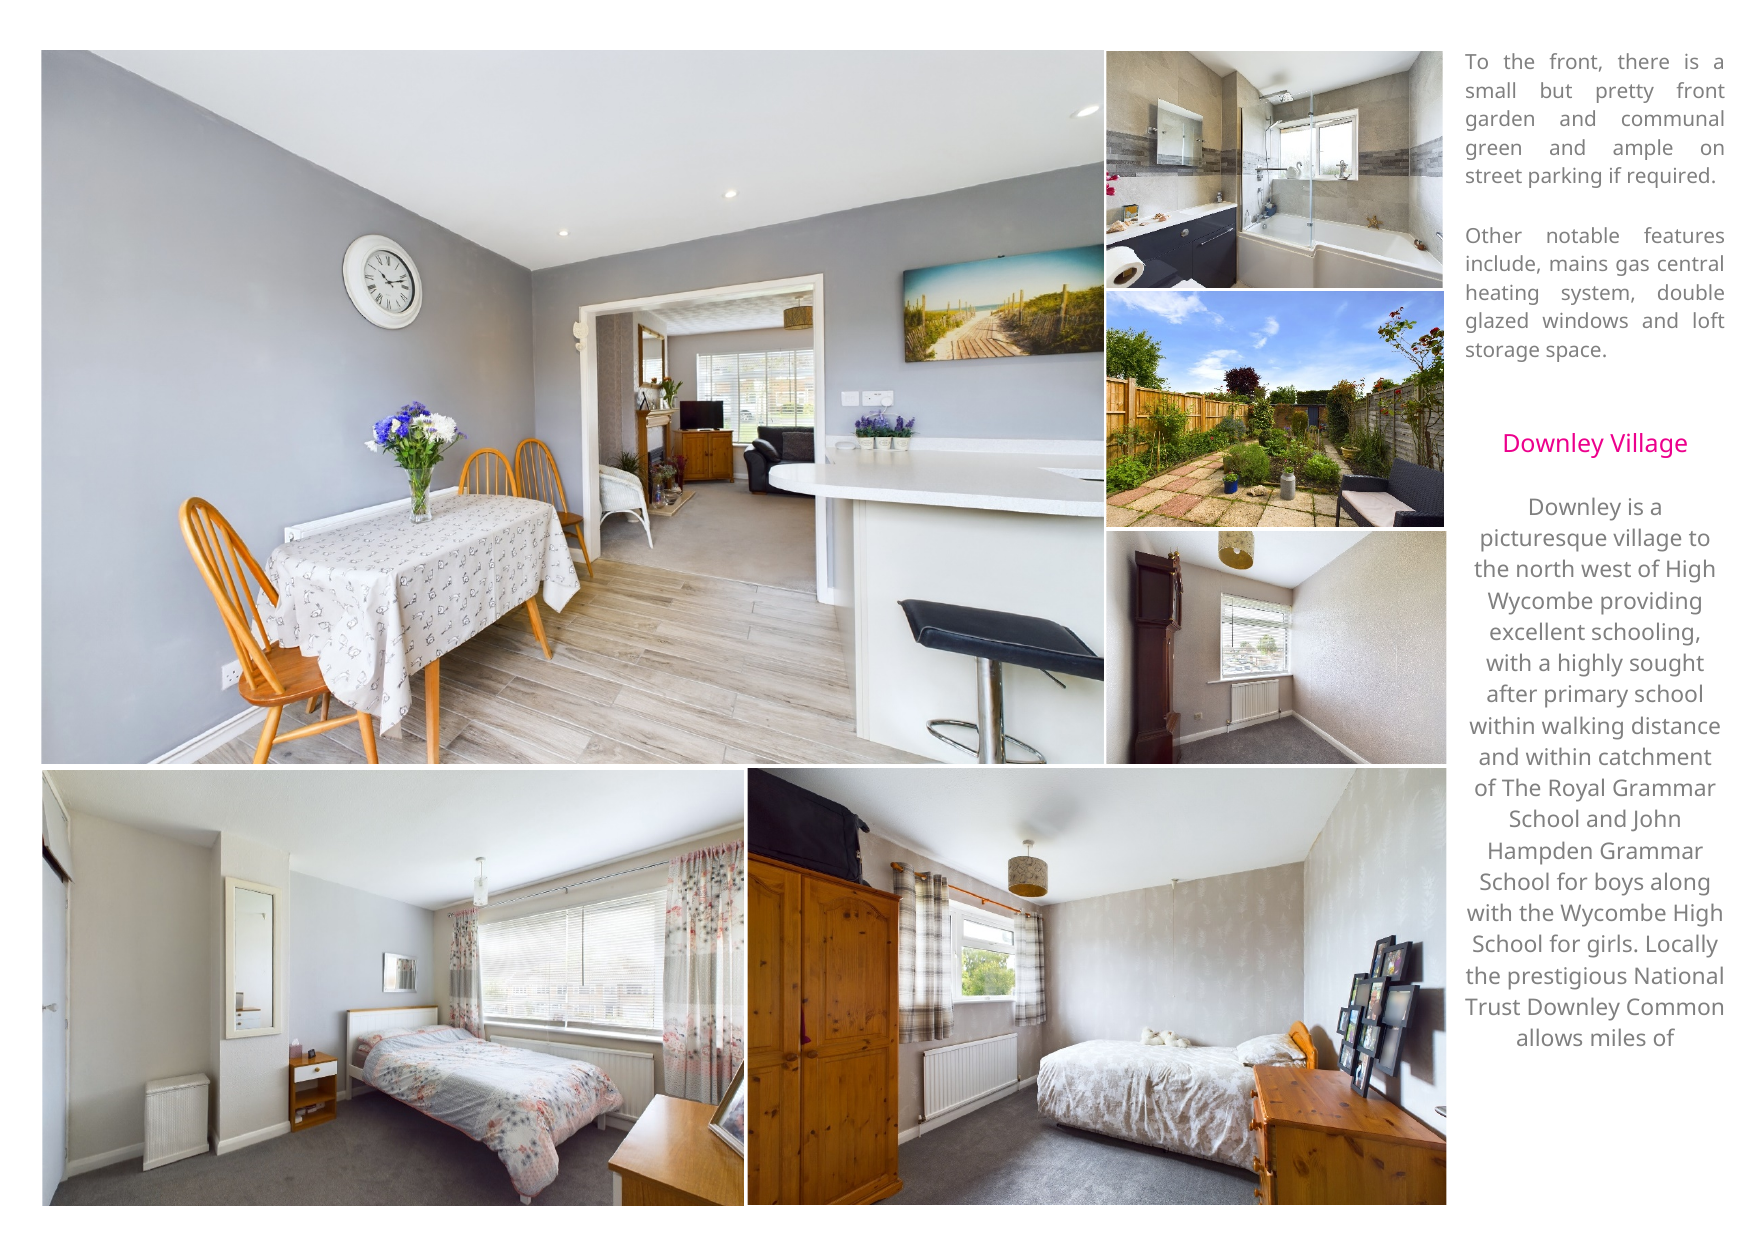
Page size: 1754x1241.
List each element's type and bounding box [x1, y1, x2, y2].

picture [42, 770, 744, 1206]
picture [1106, 51, 1443, 288]
picture [747, 768, 1447, 1205]
picture [1106, 531, 1447, 764]
picture [1106, 291, 1444, 527]
picture [41, 50, 1104, 764]
